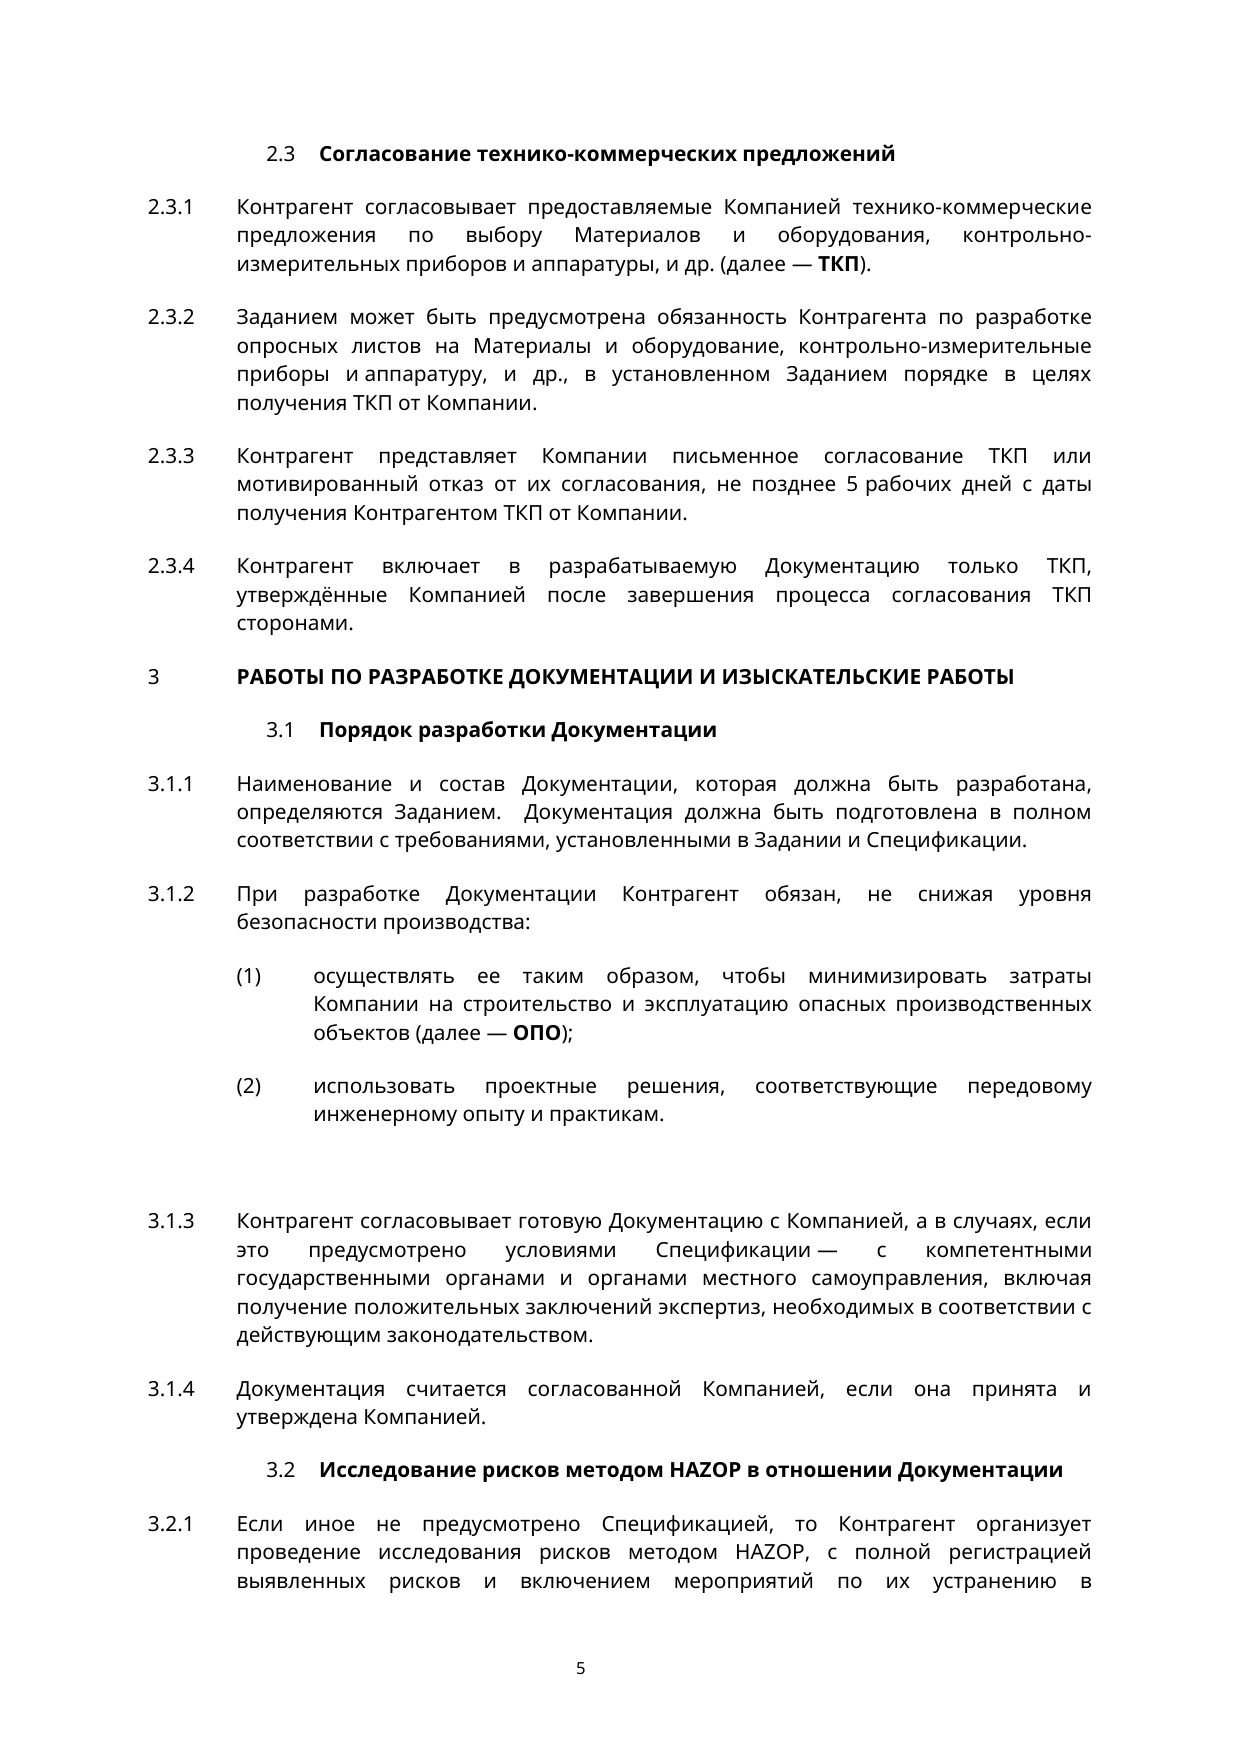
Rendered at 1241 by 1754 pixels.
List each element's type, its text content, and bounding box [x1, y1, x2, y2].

subtitle Контрагент согласовывает готовую Документацию с Компанией, а в случаях, если это предусмотрено условиями Спецификации — с компетентными государственными органами и органами местного самоуправления, включая получение положительных заключений экспертиз, необходимых в соответствии с действующим законодательством. [148, 1206, 1092, 1349]
subtitle Согласование технико-коммерческих предложений [266, 139, 1092, 167]
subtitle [148, 1509, 1092, 1594]
subtitle Исследование рисков методом HAZOP в отношении Документации [266, 1456, 1092, 1484]
subtitle использовать проектные решения, соответствующие передовому инженерному опыту и практикам. [236, 1071, 1092, 1128]
subtitle Работы по разработке Документации и изыскательские работы [148, 662, 1092, 690]
subtitle осуществлять ее таким образом, чтобы минимизировать затраты Компании на строительство и эксплуатацию опасных производственных объектов (далее — ОПО); [236, 961, 1092, 1046]
subtitle Контрагент включает в разрабатываемую Документацию только ТКП, утверждённые Компанией после завершения процесса согласования ТКП сторонами. [148, 551, 1092, 637]
subtitle Контрагент представляет Компании письменное согласование ТКП или мотивированный отказ от их согласования, не позднее 5 рабочих дней с даты получения Контрагентом ТКП от Компании. [148, 441, 1092, 526]
subtitle При разработке Документации Контрагент обязан, не снижая уровня безопасности производства: [148, 879, 1092, 936]
subtitle Наименование и состав Документации, которая должна быть разработана, определяются Заданием. Документация должна быть подготовлена в полном соответствии с требованиями, установленными в Задании и Спецификации. [148, 769, 1092, 854]
subtitle Порядок разработки Документации [266, 715, 1092, 744]
subtitle Документация считается согласованной Компанией, если она принята и утверждена Компанией. [148, 1374, 1092, 1431]
subtitle Контрагент согласовывает предоставляемые Компанией технико-коммерческие предложения по выбору Материалов и оборудования, контрольно-измерительных приборов и аппаратуры, и др. (далее — ТКП). [148, 192, 1092, 277]
subtitle Заданием может быть предусмотрена обязанность Контрагента по разработке опросных листов на Материалы и оборудование, контрольно-измерительные приборы и аппаратуру, и др., в установленном Заданием порядке в целях получения ТКП от Компании. [148, 302, 1092, 416]
